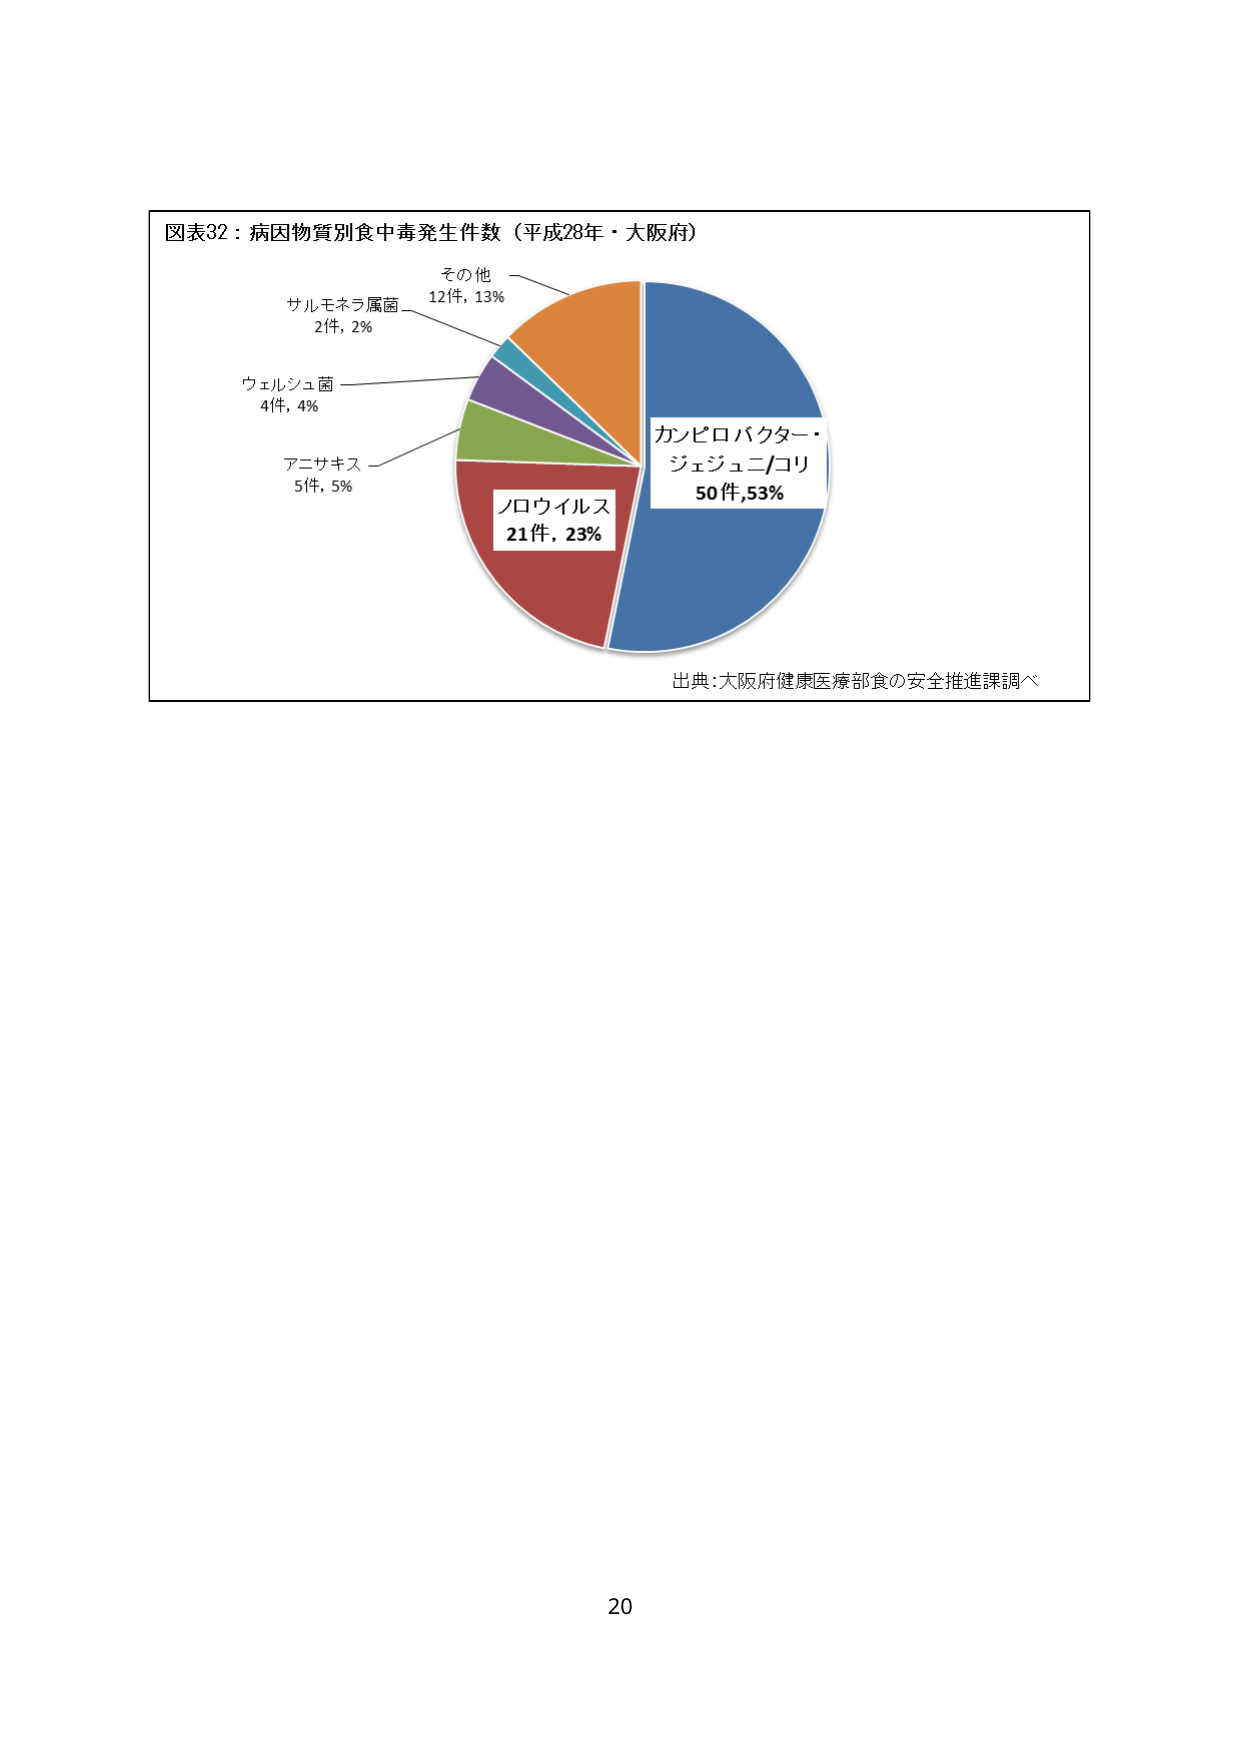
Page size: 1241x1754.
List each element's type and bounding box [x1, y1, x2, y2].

picture [148, 210, 1091, 702]
